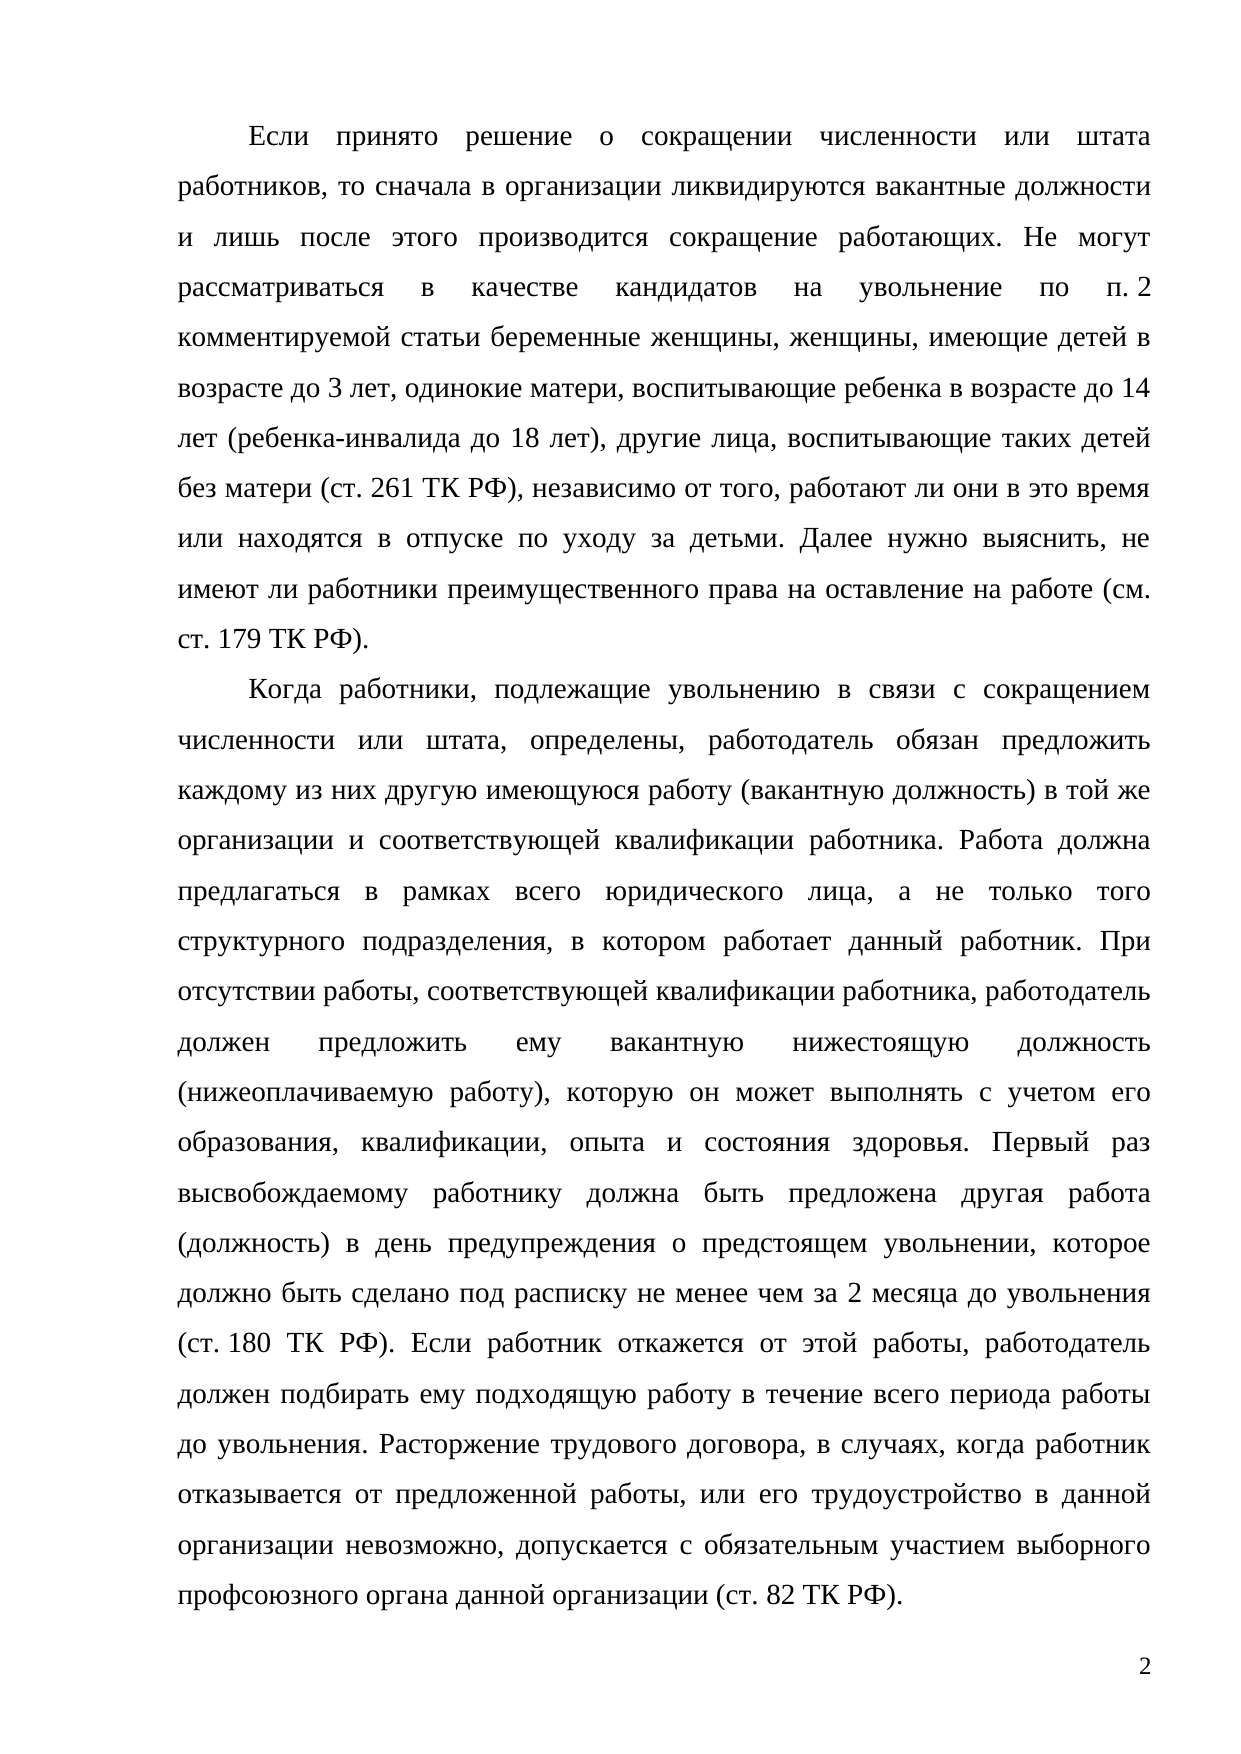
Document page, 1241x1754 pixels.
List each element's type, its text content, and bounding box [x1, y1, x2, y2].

text Когда работники, подлежащие увольнению в связи с сокращением численности или штата, определены, работодатель обязан предложить каждому из них другую имеющуюся работу (вакантную должность) в той же организации и соответствующей квалификации работника. Работа должна предлагаться в рамках всего юридического лица, а не только того структурного подразделения, в котором работает данный работник. При отсутствии работы, соответствующей квалификации работника, работодатель должен предложить ему вакантную нижестоящую должность (нижеоплачиваемую работу), которую он может выполнять с учетом его образования, квалификации, опыта и состояния здоровья. Первый раз высвобождаемому работнику должна быть предложена другая работа (должность) в день предупреждения о предстоящем увольнении, которое должно быть сделано под расписку не менее чем за 2 месяца до увольнения (ст. 180 ТК РФ). Если работник откажется от этой работы, работодатель должен подбирать ему подходящую работу в течение всего периода работы до увольнения. Расторжение трудового договора, в случаях, когда работник отказывается от предложенной работы, или его трудоустройство в данной организации невозможно, допускается с обязательным участием выборного профсоюзного органа данной организации (ст. 82 ТК РФ). [177, 672, 1152, 1611]
text Если принято решение о сокращении численности или штата работников, то сначала в организации ликвидируются вакантные должности и лишь после этого производится сокращение работающих. Не могут рассматриваться в качестве кандидатов на увольнение по п. 2 комментируемой статьи беременные женщины, женщины, имеющие детей в возрасте до 3 лет, одинокие матери, воспитывающие ребенка в возрасте до 14 лет (ребенка-инвалида до 18 лет), другие лица, воспитывающие таких детей без матери (ст. 261 ТК РФ), независимо от того, работают ли они в это время или находятся в отпуске по уходу за детьми. Далее нужно выяснить, не имеют ли работники преимущественного права на оставление на работе (см. ст. 179 ТК РФ). [177, 118, 1152, 655]
